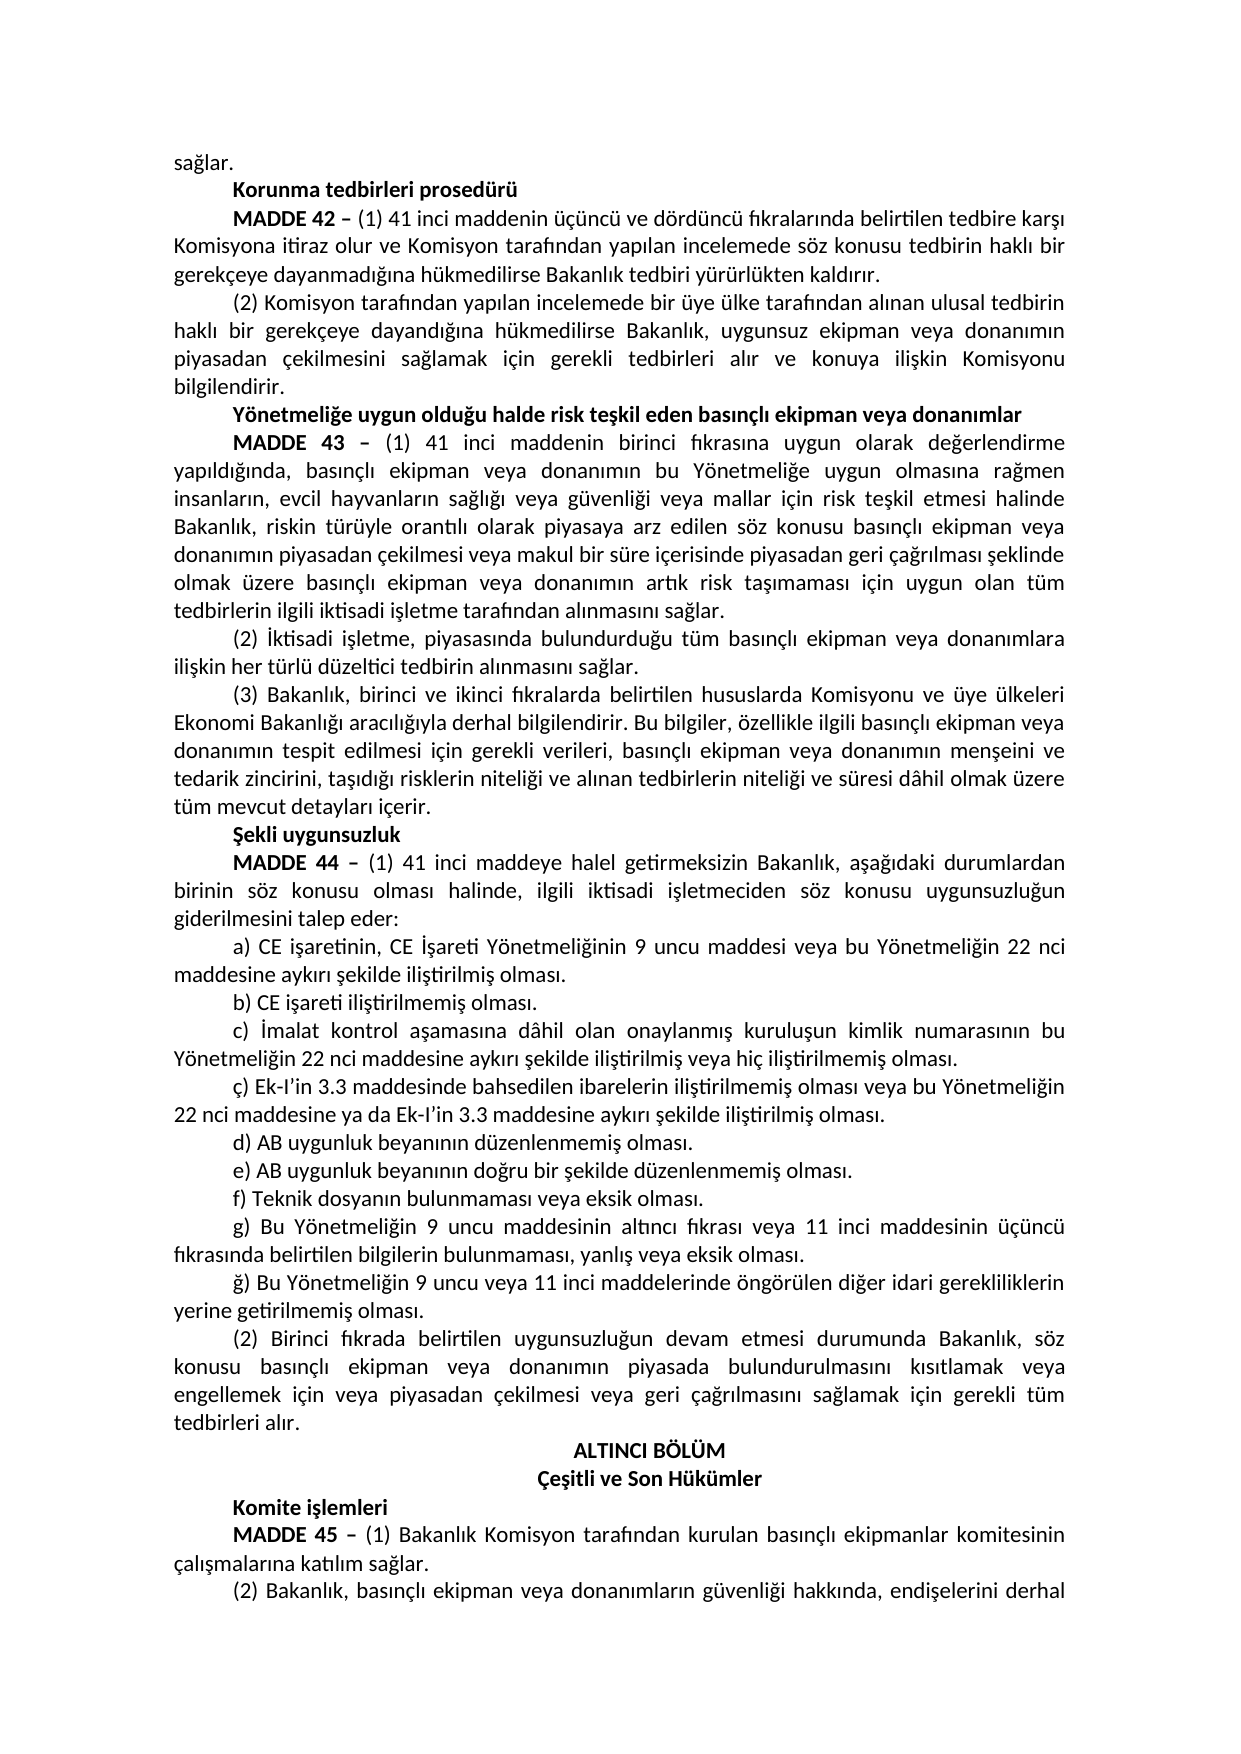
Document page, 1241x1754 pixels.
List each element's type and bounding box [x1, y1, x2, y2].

table_header [146, 148, 1094, 1605]
